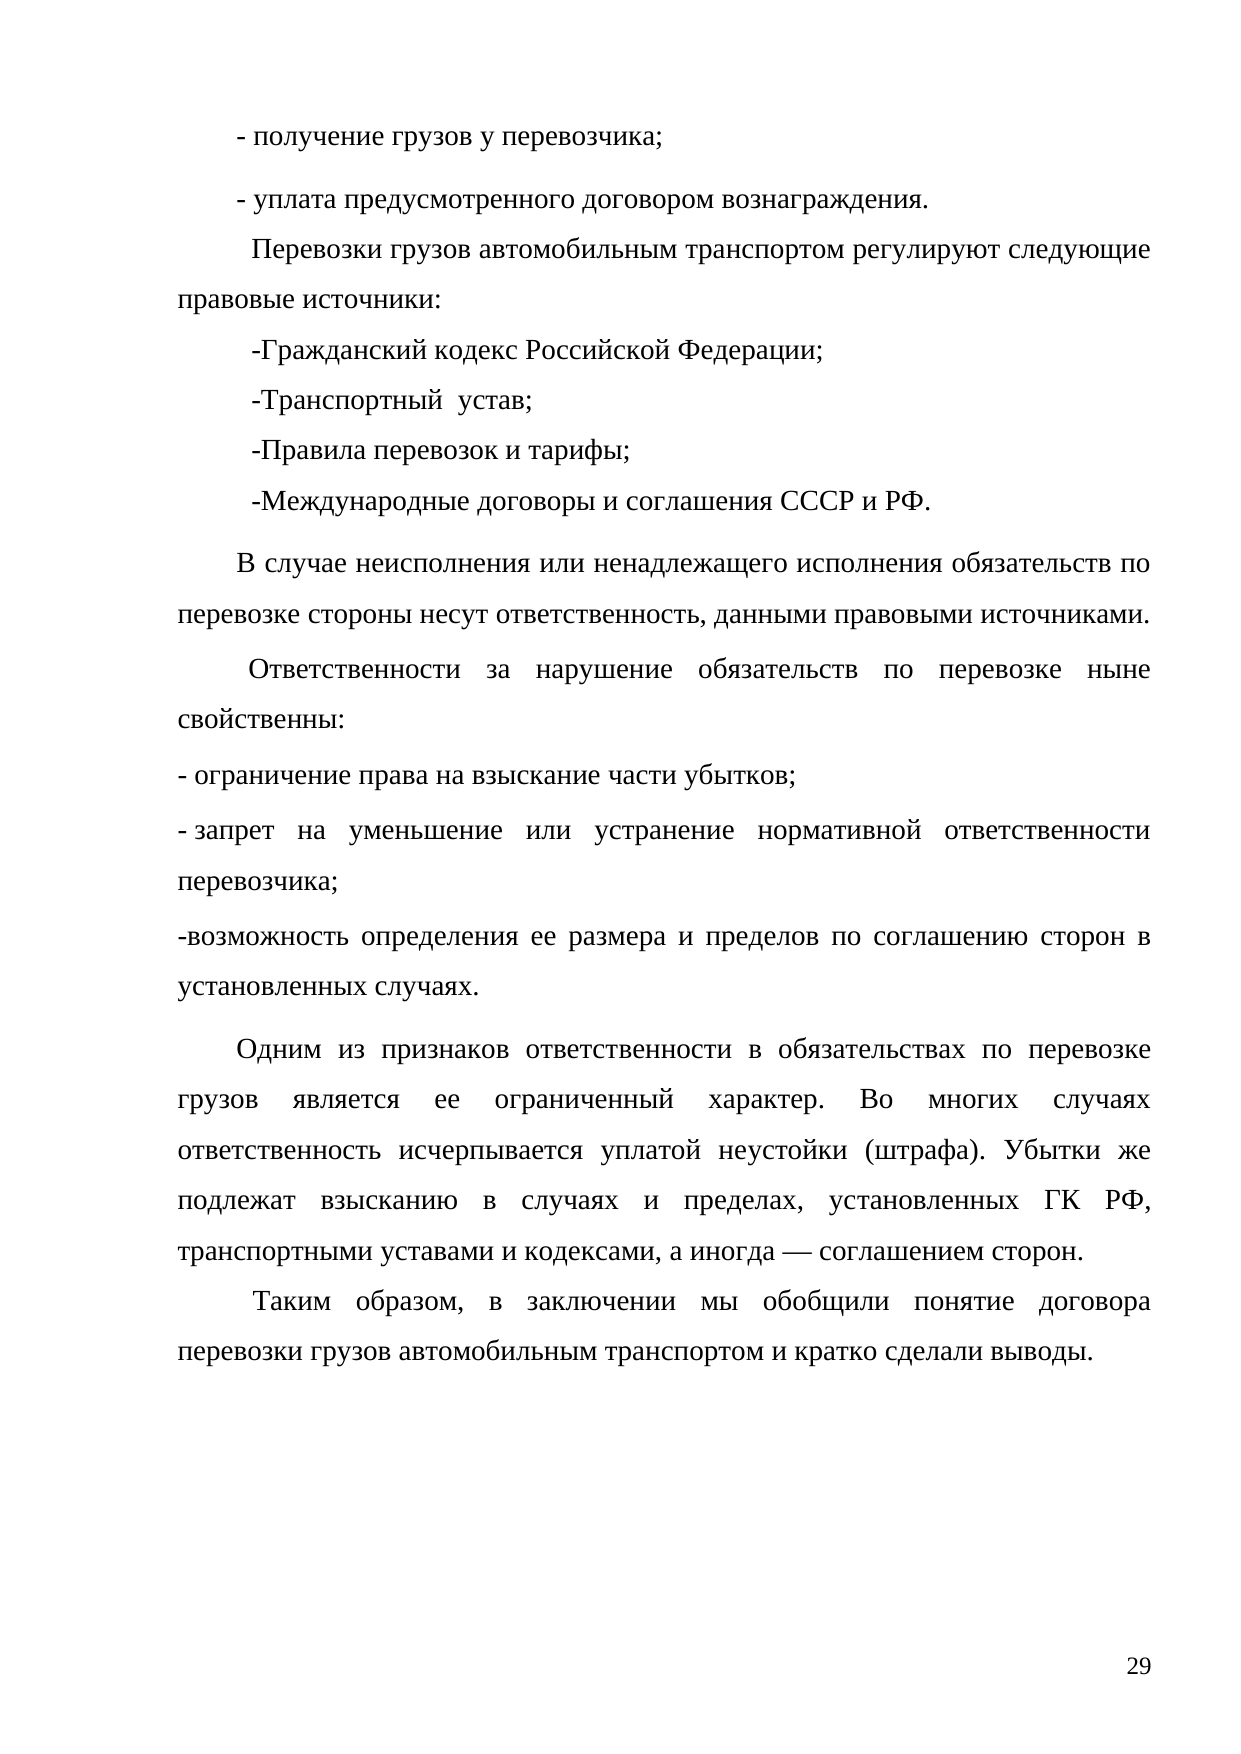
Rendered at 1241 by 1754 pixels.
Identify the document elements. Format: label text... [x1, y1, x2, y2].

text Одним из признаков ответственности в обязательствах по перевозке грузов является ее ограниченный характер. Во многих случаях ответственность исчерпывается уплатой неустойки (штрафа). Убытки же подлежат взысканию в случаях и пределах, установленных ГК РФ, транспортными уставами и кодексами, а иногда — соглашением сторон. [177, 1031, 1152, 1266]
text -Транспортный устав; [177, 382, 1152, 416]
text - получение грузов у перевозчика; [177, 118, 1152, 152]
text -Гражданский кодекс Российской Федерации; [177, 332, 1152, 365]
text В случае неисполнения или ненадлежащего исполнения обязательств по перевозке стороны несут ответственность, данными правовыми источниками. [177, 546, 1152, 629]
text - уплата предусмотренного договором вознаграждения. [177, 181, 1152, 214]
text -Международные договоры и соглашения СССР и РФ. [177, 483, 1152, 516]
text - запрет на уменьшение или устранение нормативной ответственности перевозчика; [177, 812, 1152, 896]
text Ответственности за нарушение обязательств по перевозке ныне свойственны: [177, 651, 1152, 735]
text -Правила перевозок и тарифы; [177, 432, 1152, 466]
text - ограничение права на взыскание части убытков; [177, 757, 1152, 791]
text -возможность определения ее размера и пределов по соглашению сторон в установленных случаях. [177, 918, 1152, 1002]
text Перевозки грузов автомобильным транспортом регулируют следующие правовые источники: [177, 231, 1152, 315]
text Таким образом, в заключении мы обобщили понятие договора перевозки грузов автомобильным транспортом и кратко сделали выводы. [177, 1283, 1152, 1367]
